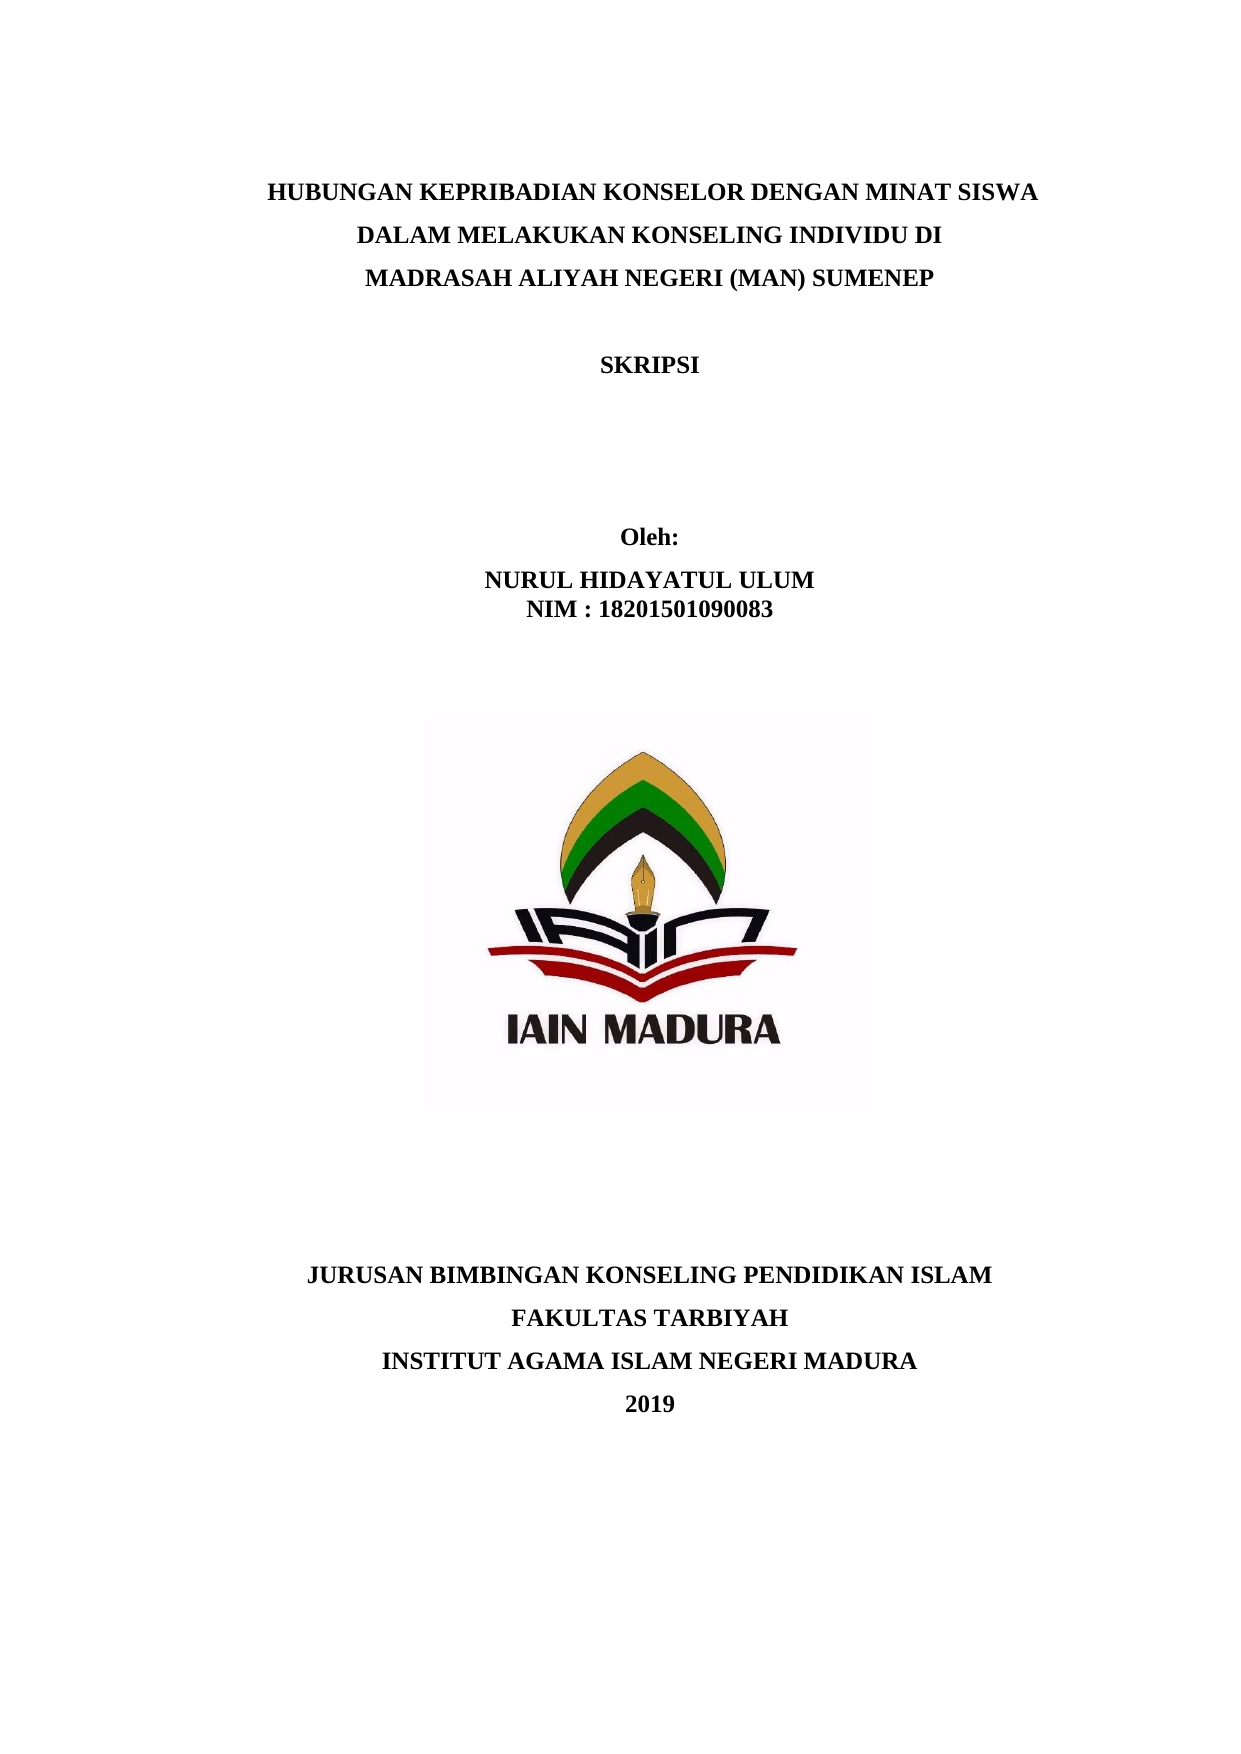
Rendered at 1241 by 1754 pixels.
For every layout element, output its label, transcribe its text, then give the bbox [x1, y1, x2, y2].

text NIM : 18201501090083 [236, 594, 1063, 623]
text NURUL HIDAYATUL ULUM [236, 565, 1063, 594]
text JURUSAN BIMBINGAN KONSELING PENDIDIKAN ISLAM [236, 1260, 1063, 1289]
text FAKULTAS TARBIYAH [236, 1303, 1063, 1332]
text MADRASAH ALIYAH NEGERI (MAN) SUMENEP [236, 263, 1063, 292]
text 2019 [236, 1389, 1063, 1418]
text INSTITUT AGAMA ISLAM NEGERI MADURA [236, 1346, 1063, 1375]
text SKRIPSI [236, 350, 1063, 378]
picture [422, 709, 877, 1117]
text HUBUNGAN KEPRIBADIAN KONSELOR DENGAN MINAT SISWA DALAM MELAKUKAN KONSELING INDIVIDU DI [236, 177, 1063, 249]
text Oleh: [236, 522, 1063, 551]
